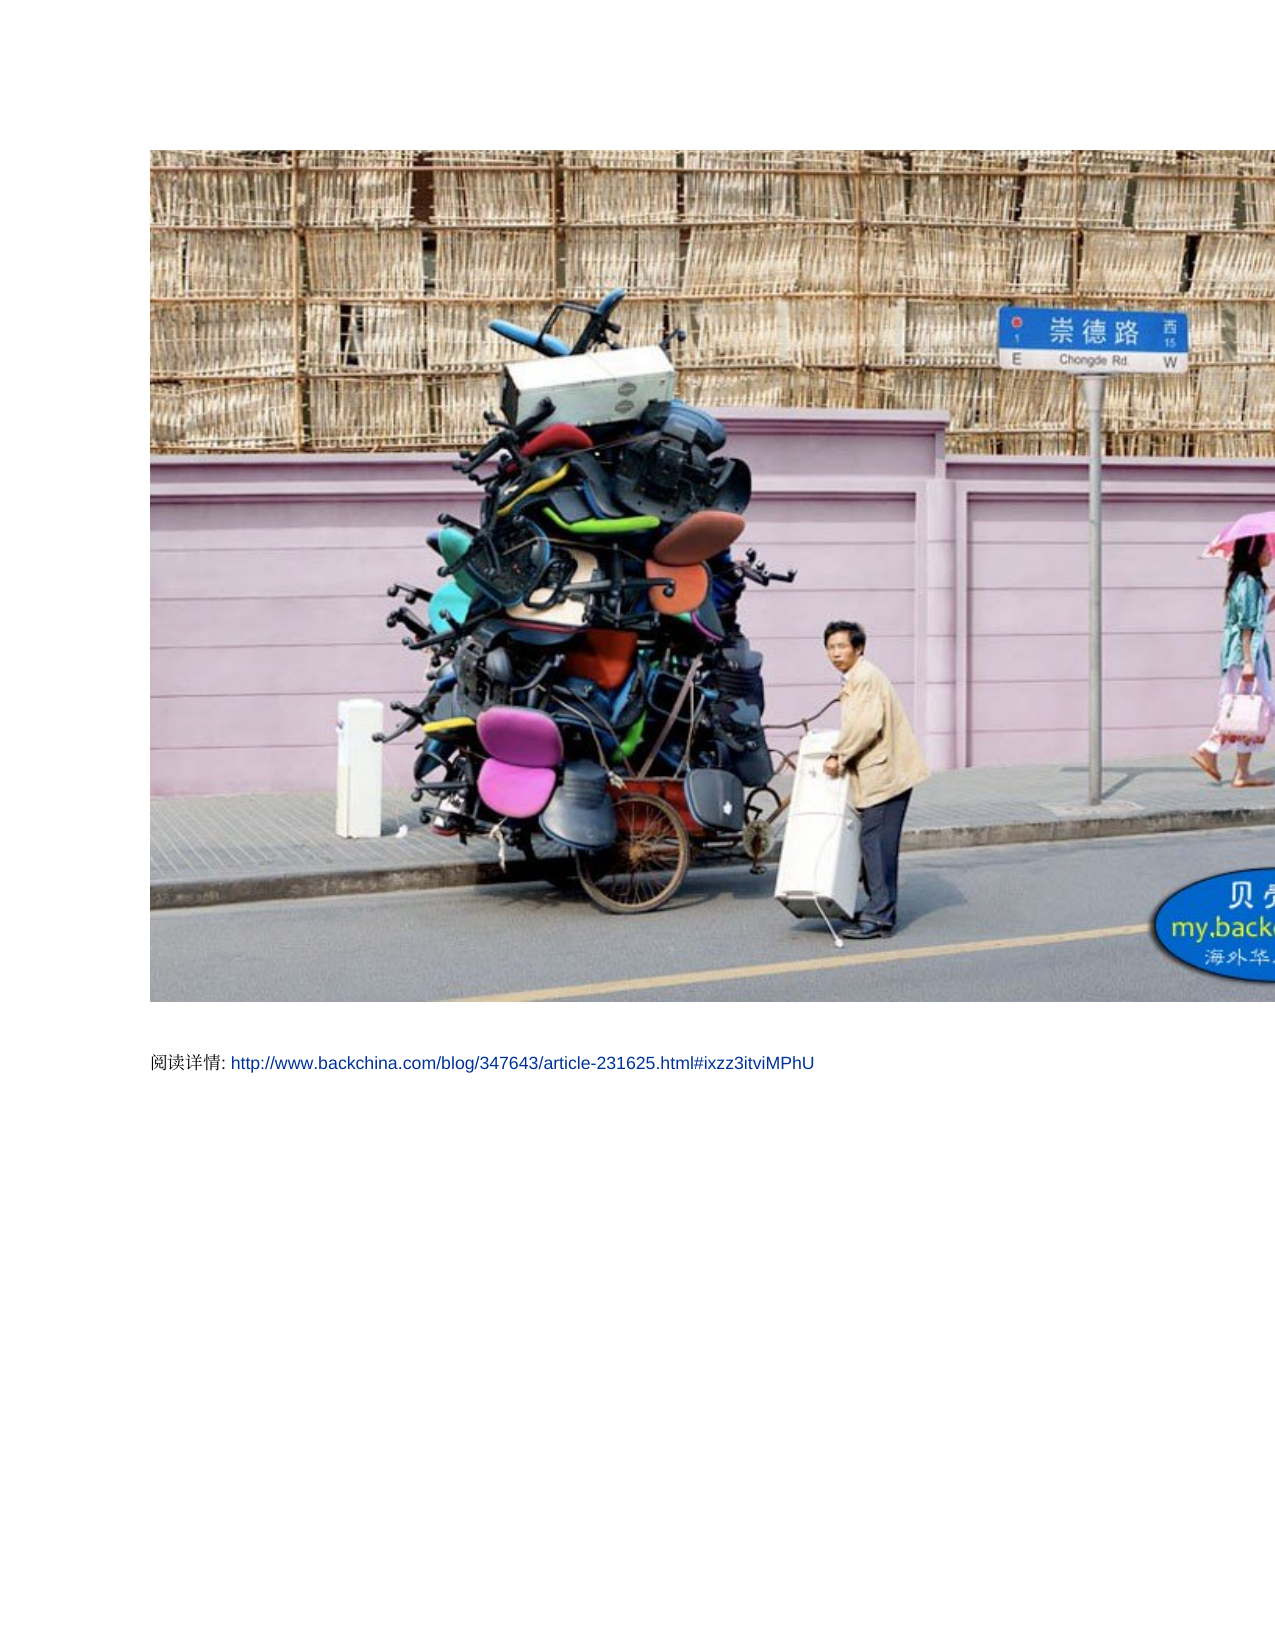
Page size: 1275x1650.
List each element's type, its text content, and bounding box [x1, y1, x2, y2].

picture [150, 150, 1275, 1002]
text 阅读详情: http://www.backchina.com/blog/347643/article-231625.html#ixzz3itviMPhU [150, 1002, 1125, 1074]
